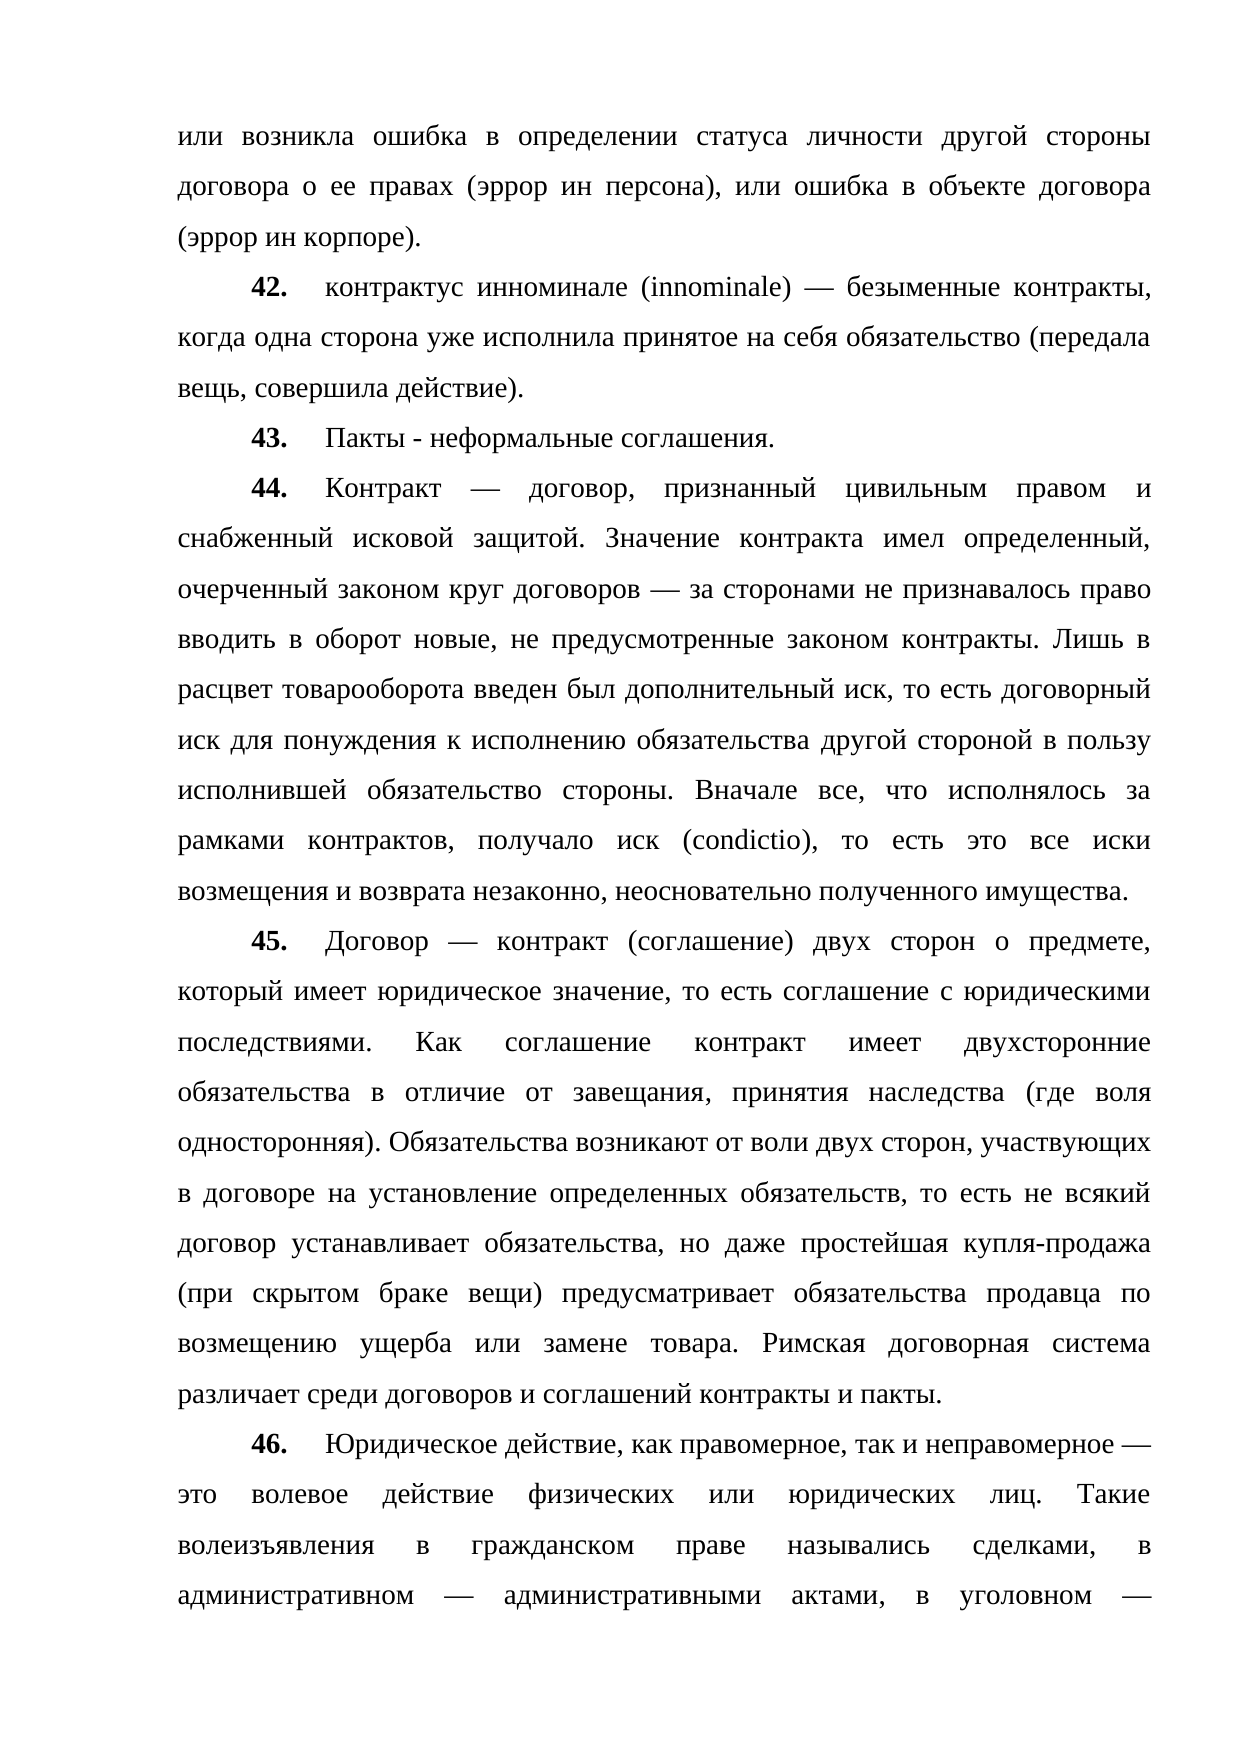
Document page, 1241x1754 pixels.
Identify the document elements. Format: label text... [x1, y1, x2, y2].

list Договор — контракт (соглашение) двух сторон о предмете, который имеет юридическое значение, то есть соглашение с юридическими последствиями. Как соглашение контракт имеет двухсторонние обязательства в отличие от завещания, принятия наследства (где воля односторонняя). Обязательства возникают от воли двух сторон, участвующих в договоре на установление определенных обязательств, то есть не всякий договор устанавливает обязательства, но даже простейшая купля-продажа (при скрытом браке вещи) предусматривает обязательства продавца по возмещению ущерба или замене товара. Римская договорная система различает среди договоров и соглашений контракты и пакты. [177, 923, 1152, 1409]
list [177, 1426, 1152, 1611]
list Пакты - неформальные соглашения. [177, 420, 1152, 453]
list контрактус инноминале (innominale) — безыменные контракты, когда одна сторона уже исполнила принятое на себя обязательство (передала вещь, совершила действие). [177, 269, 1152, 403]
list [177, 118, 1152, 252]
list Контракт — договор, признанный цивильным правом и снабженный исковой защитой. Значение контракта имел определенный, очерченный законом круг договоров — за сторонами не признавалось право вводить в оборот новые, не предусмотренные законом контракты. Лишь в расцвет товарооборота введен был дополнительный иск, то есть договорный иск для понуждения к исполнению обязательства другой стороной в пользу исполнившей обязательство стороны. Вначале все, что исполнялось за рамками контрактов, получало иск (condictio), то есть это все иски возмещения и возврата незаконно, неосновательно полученного имущества. [177, 470, 1152, 906]
